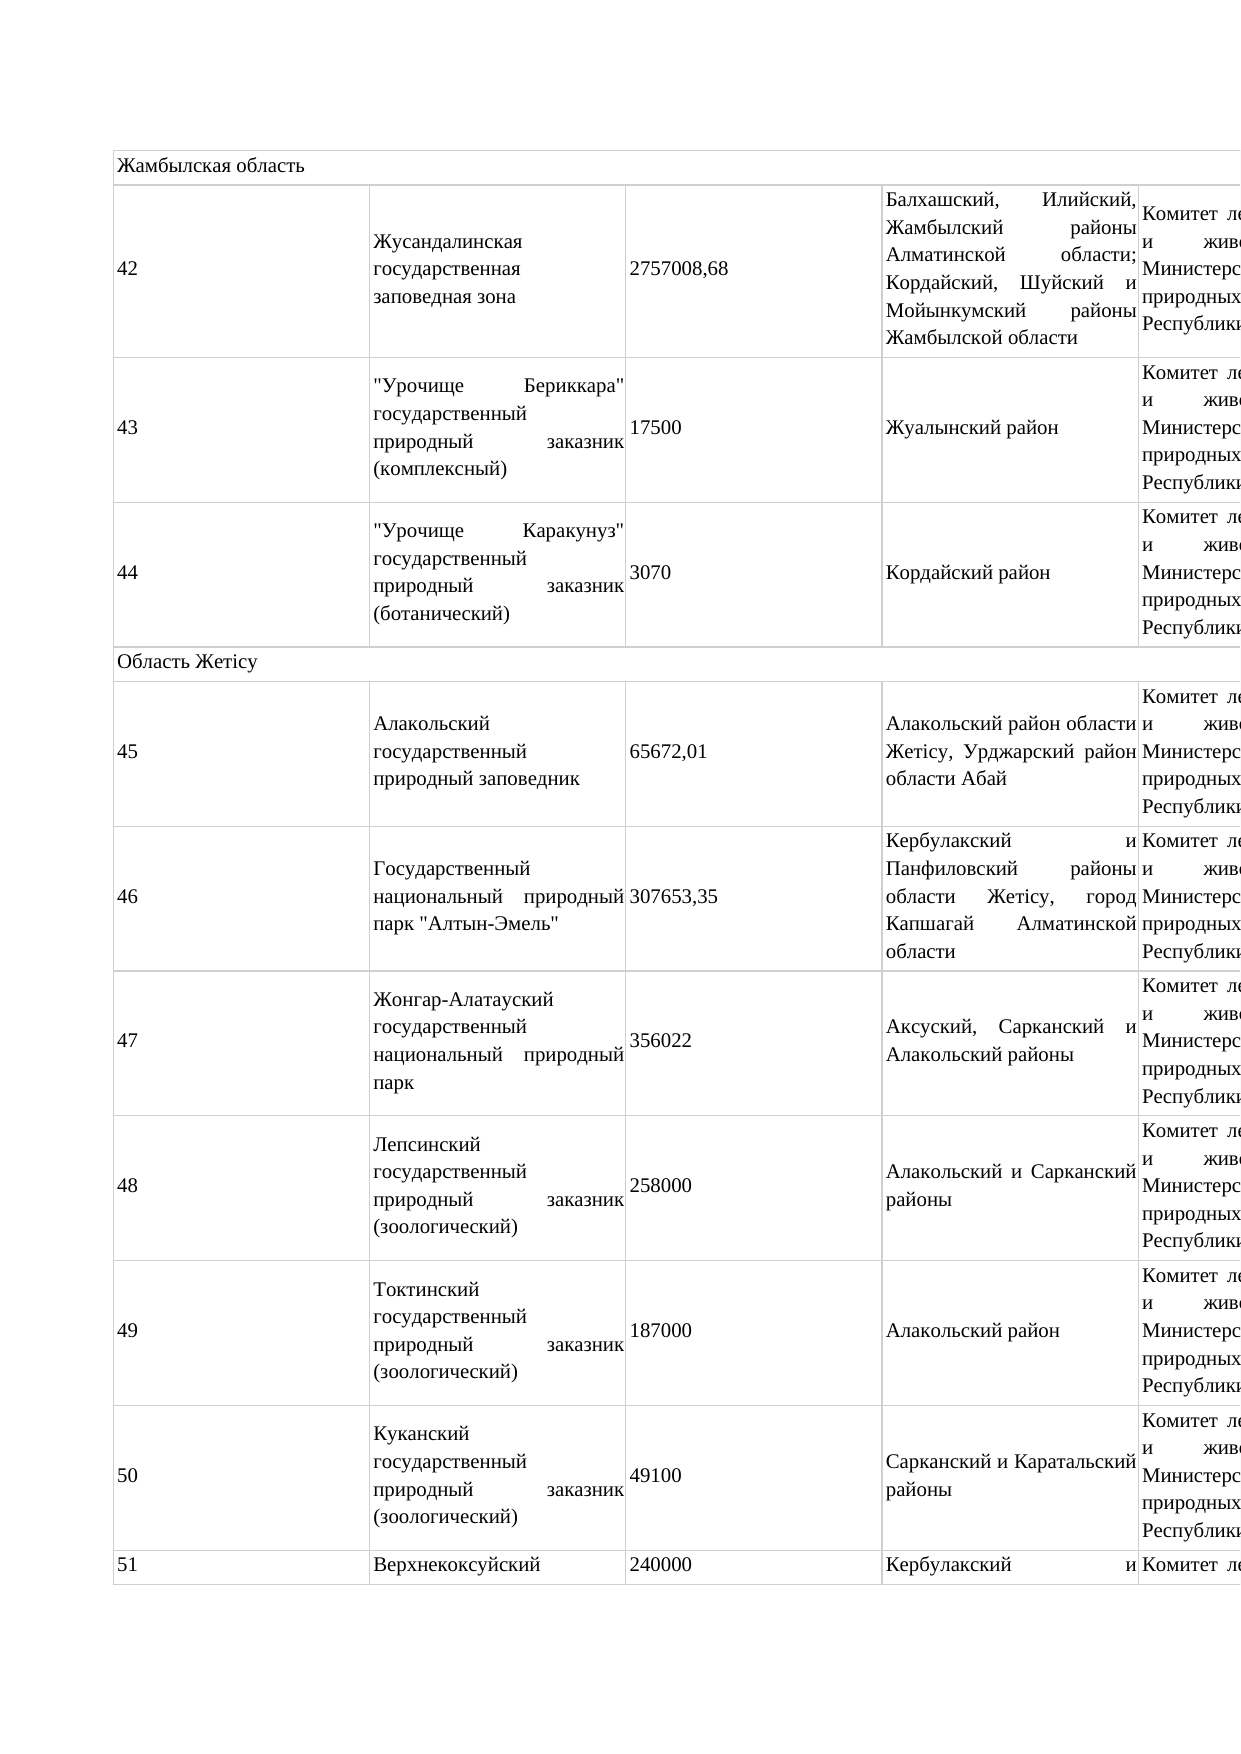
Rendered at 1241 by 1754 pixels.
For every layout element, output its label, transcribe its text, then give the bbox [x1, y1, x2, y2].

table_cell 258000 [626, 1116, 881, 1260]
table_cell Токтинский государственный природный заказник (зоологический) [370, 1261, 625, 1405]
table_cell Алакольский государственный природный заповедник [370, 682, 625, 826]
table_cell Алакольский район [883, 1261, 1138, 1405]
table_cell 46 [114, 827, 369, 970]
table_cell Кербулакский и Панфиловский районы области Жетісу, город Капшагай Алматинской области [883, 827, 1138, 970]
table_cell 42 [114, 186, 369, 357]
table_cell 50 [114, 1406, 369, 1549]
table_cell 51 [114, 1551, 369, 1584]
table_cell Жуалынский район [883, 358, 1138, 502]
table_cell Комитет лесного хозяйства и животного мира Министерства экологии и природных ресурсов Республики Казахстан [1139, 503, 1240, 646]
table_cell 47 [114, 972, 369, 1115]
table_cell 43 [114, 358, 369, 502]
table_cell 17500 [626, 358, 881, 502]
table_cell "Урочище Бериккара" государственный природный заказник (комплексный) [370, 358, 625, 502]
table_cell Алакольский и Сарканский районы [883, 1116, 1138, 1260]
table_cell Сарканский и Каратальский районы [883, 1406, 1138, 1549]
table_cell Комитет лесного хозяйства и животного мира Министерства экологии и природных ресурсов Республики Казахстан [1139, 358, 1240, 502]
table_cell Куканский государственный природный заказник (зоологический) [370, 1406, 625, 1549]
table_cell Верхнекоксуйский государственный природный заказник (зоологический) [370, 1551, 625, 1584]
table_cell 2757008,68 [626, 186, 881, 357]
table_cell Жусандалинская государственная заповедная зона [370, 186, 625, 357]
table_cell Кербулакский и Панфиловский районы [883, 1551, 1138, 1584]
table_cell 44 [114, 503, 369, 646]
table_cell Комитет лесного хозяйства и животного мира Министерства экологии и природных ресурсов Республики Казахстан [1139, 1116, 1240, 1260]
table_cell Комитет лесного хозяйства и животного мира Министерства экологии и природных ресурсов Республики Казахстан [1139, 682, 1240, 826]
table_cell Область Жетісу [114, 648, 1240, 681]
table_cell 49100 [626, 1406, 881, 1549]
table_cell Жонгар-Алатауский государственный национальный природный парк [370, 972, 625, 1115]
table_cell 356022 [626, 972, 881, 1115]
table_cell Аксуский, Сарканский и Алакольский районы [883, 972, 1138, 1115]
table_cell Комитет лесного хозяйства и животного мира Министерства экологии и природных ресурсов Республики Казахстан [1139, 1406, 1240, 1549]
table_cell 48 [114, 1116, 369, 1260]
table_cell 307653,35 [626, 827, 881, 970]
table_cell 187000 [626, 1261, 881, 1405]
table_cell Алакольский район области Жетісу, Урджарский район области Абай [883, 682, 1138, 826]
table_cell 45 [114, 682, 369, 826]
table_cell 65672,01 [626, 682, 881, 826]
table_cell Комитет лесного хозяйства и животного мира Министерства экологии и природных ресурсов Республики Казахстан [1139, 827, 1240, 970]
table_cell Жамбылская область [114, 151, 1240, 184]
table_cell Лепсинский государственный природный заказник (зоологический) [370, 1116, 625, 1260]
table_cell Балхашский, Илийский, Жамбылский районы Алматинской области; Кордайский, Шуйский и Мойынкумский районы Жамбылской области [883, 186, 1138, 357]
table_cell 49 [114, 1261, 369, 1405]
table_cell 240000 [626, 1551, 881, 1584]
table_cell Комитет лесного хозяйства и животного мира Министерства экологии и природных ресурсов Республики Казахстан [1139, 186, 1240, 357]
table_cell Государственный национальный природный парк "Алтын-Эмель" [370, 827, 625, 970]
table_cell 3070 [626, 503, 881, 646]
table_cell Кордайский район [883, 503, 1138, 646]
table_cell "Урочище Каракунуз" государственный природный заказник (ботанический) [370, 503, 625, 646]
table_cell Комитет лесного хозяйства и животного мира Министерства экологии и природных ресурсов Республики Казахстан [1139, 972, 1240, 1115]
table_cell Комитет лесного хозяйства и животного мира Министерства экологии и природных ресурсов Республики Казахстан [1139, 1261, 1240, 1405]
